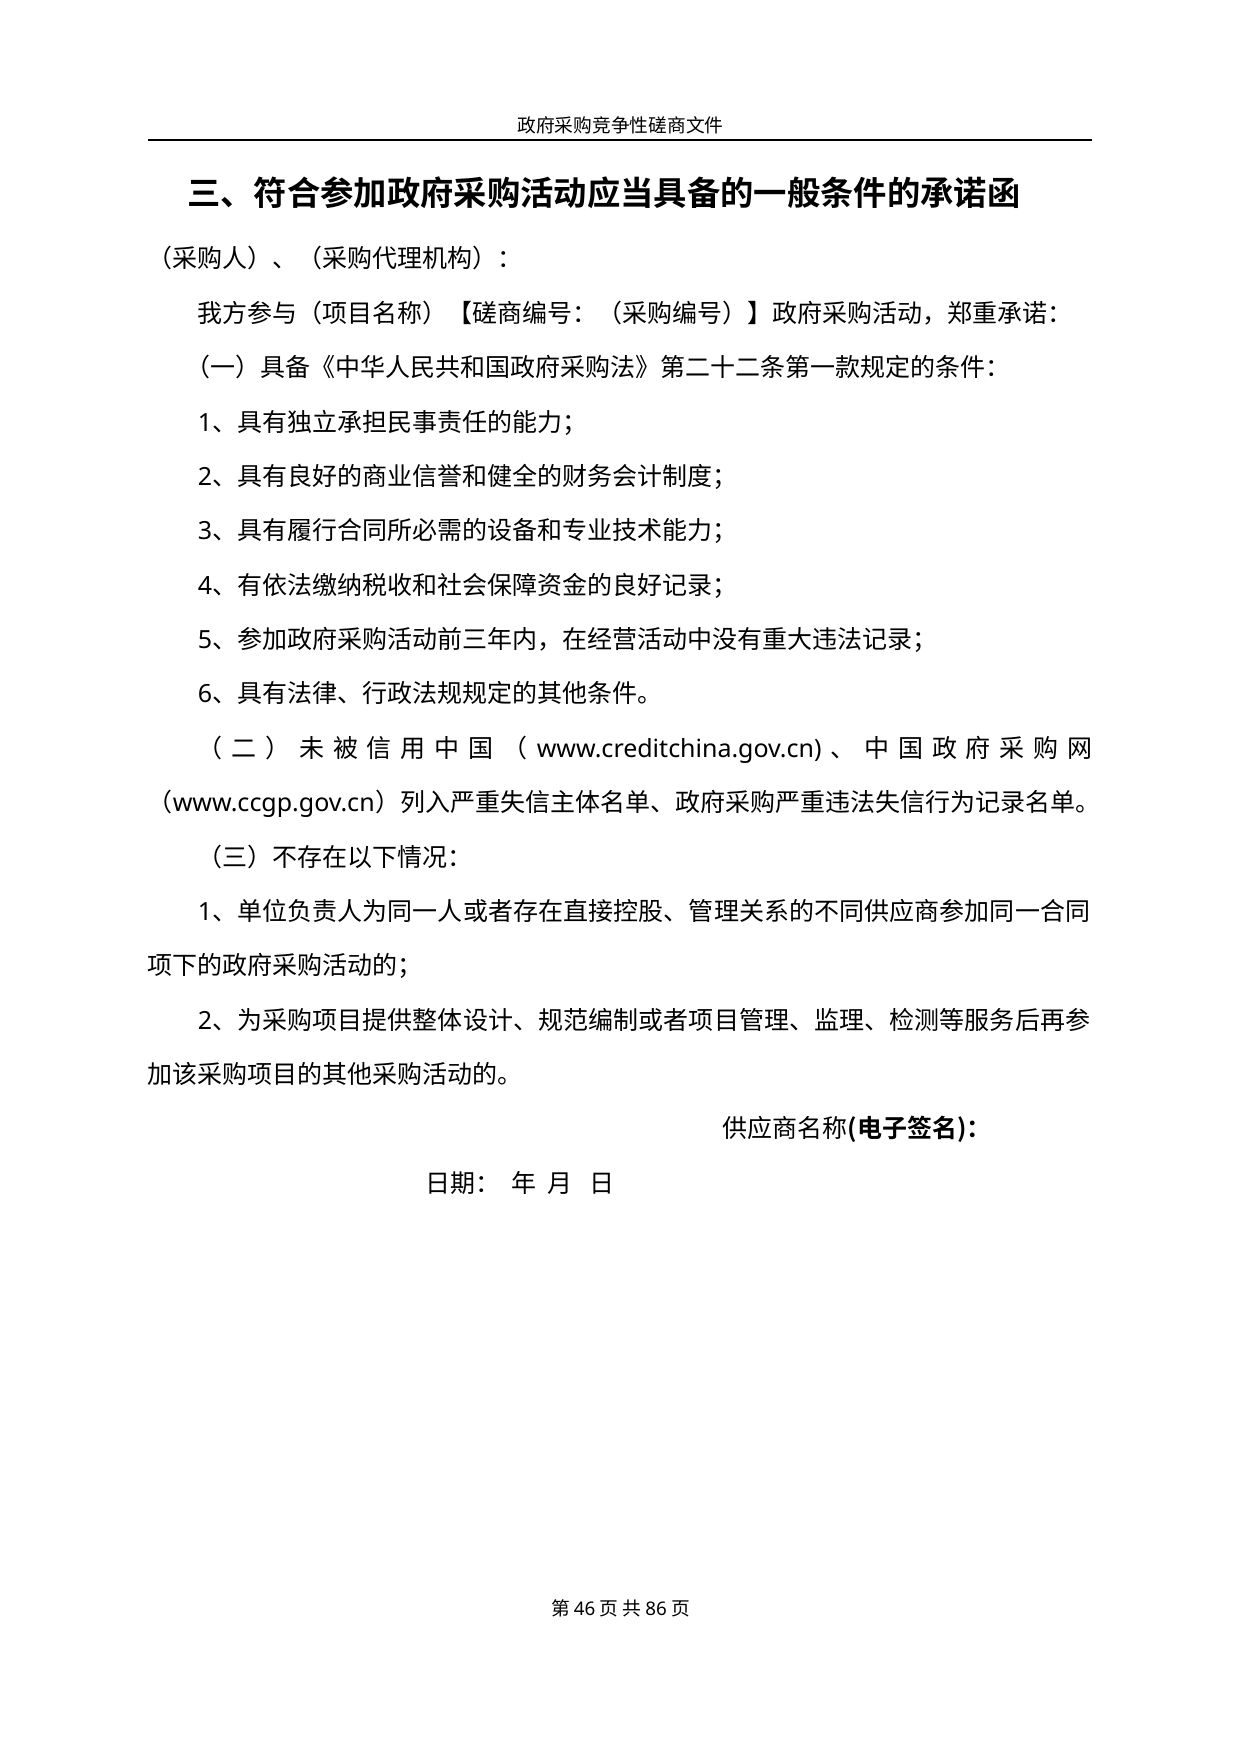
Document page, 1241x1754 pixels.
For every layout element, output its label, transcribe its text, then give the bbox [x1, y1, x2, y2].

text （采购人）、（采购代理机构）： [148, 239, 1092, 275]
text 1、具有独立承担民事责任的能力； [148, 402, 1092, 438]
text 4、有依法缴纳税收和社会保障资金的良好记录； [148, 565, 1092, 601]
text 日期： 年 月 日 [148, 1163, 1092, 1199]
text 2、为采购项目提供整体设计、规范编制或者项目管理、监理、检测等服务后再参加该采购项目的其他采购活动的。 [148, 1000, 1092, 1091]
text （三）不存在以下情况： [148, 837, 1092, 873]
text （二）未被信用中国（www.creditchina.gov.cn)、中国政府采购网（www.ccgp.gov.cn）列入严重失信主体名单、政府采购严重违法失信行为记录名单。 [148, 728, 1092, 819]
text 1、单位负责人为同一人或者存在直接控股、管理关系的不同供应商参加同一合同项下的政府采购活动的； [148, 891, 1092, 982]
text 三、符合参加政府采购活动应当具备的一般条件的承诺函 [148, 167, 1042, 215]
text （一）具备《中华人民共和国政府采购法》第二十二条第一款规定的条件： [148, 348, 1092, 384]
text 3、具有履行合同所必需的设备和专业技术能力； [148, 511, 1092, 547]
text 6、具有法律、行政法规规定的其他条件。 [148, 674, 1092, 710]
text 2、具有良好的商业信誉和健全的财务会计制度； [148, 456, 1092, 493]
text 供应商名称(电子签名)： [148, 1109, 1092, 1145]
text 5、参加政府采购活动前三年内，在经营活动中没有重大违法记录； [148, 619, 1092, 656]
text 我方参与（项目名称）【磋商编号：（采购编号）】政府采购活动，郑重承诺： [148, 293, 1092, 329]
